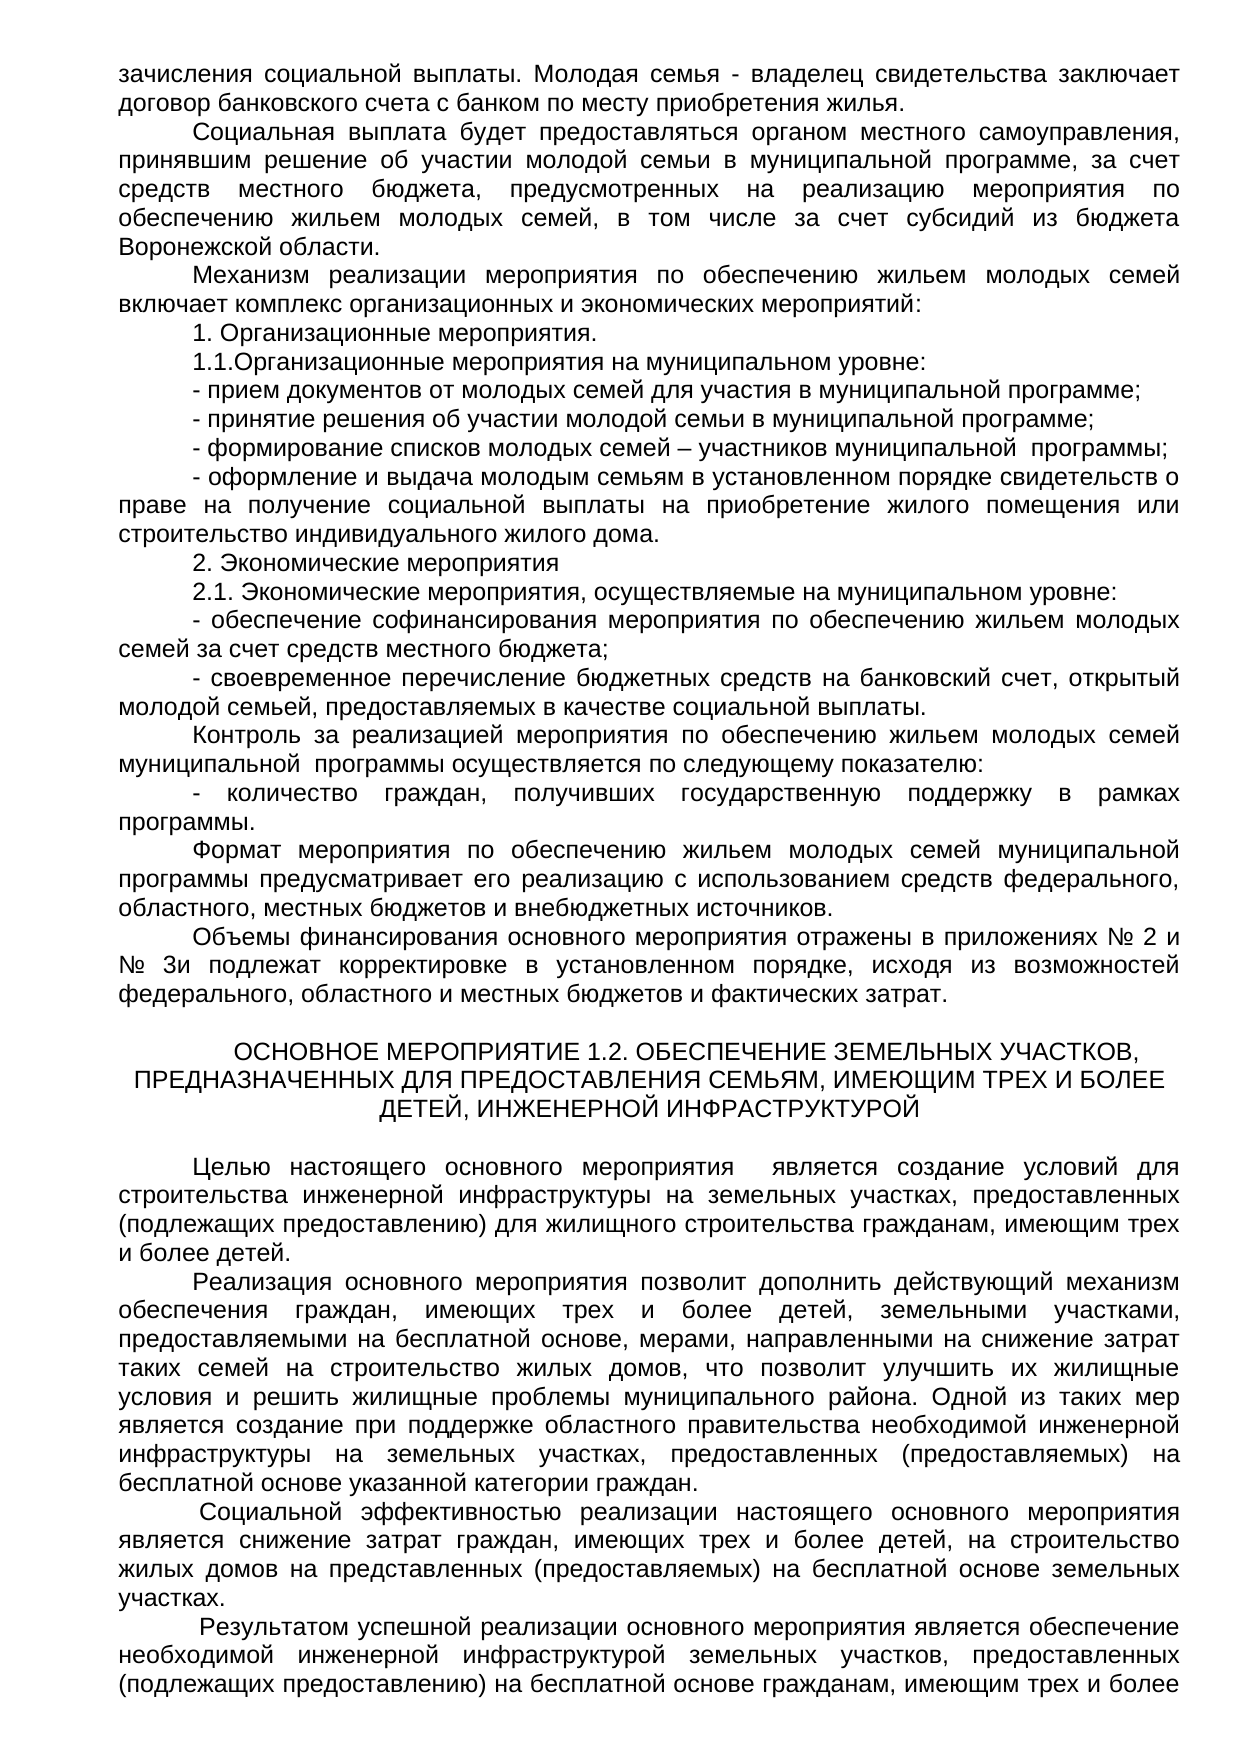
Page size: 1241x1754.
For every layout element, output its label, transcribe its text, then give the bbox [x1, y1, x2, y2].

text - обеспечение софинансирования мероприятия по обеспечению жильем молодых семей за счет средств местного бюджета; [118, 605, 1181, 663]
text ОСНОВНОЕ МЕРОПРИЯТИЕ 1.2. ОБЕСПЕЧЕНИЕ ЗЕМЕЛЬНЫХ УЧАСТКОВ, ПРЕДНАЗНАЧЕННЫХ ДЛЯ ПРЕДОСТАВЛЕНИЯ СЕМЬЯМ, ИМЕЮЩИМ ТРЕХ И БОЛЕЕ ДЕТЕЙ, ИНЖЕНЕРНОЙ ИНФРАСТРУКТУРОЙ [118, 1037, 1181, 1123]
text - прием документов от молодых семей для участия в муниципальной программе; [118, 375, 1181, 404]
text 2.1. Экономические мероприятия, осуществляемые на муниципальном уровне: [118, 577, 1181, 605]
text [118, 59, 1181, 117]
text 1.1.Организационные мероприятия на муниципальном уровне: [118, 347, 1181, 375]
text Реализация основного мероприятия позволит дополнить действующий механизм обеспечения граждан, имеющих трех и более детей, земельными участками, предоставляемыми на бесплатной основе, мерами, направленными на снижение затрат таких семей на строительство жилых домов, что позволит улучшить их жилищные условия и решить жилищные проблемы муниципального района. Одной из таких мер является создание при поддержке областного правительства необходимой инженерной инфраструктуры на земельных участках, предоставленных (предоставляемых) на бесплатной основе указанной категории граждан. [118, 1267, 1181, 1497]
text Социальная выплата будет предоставляться органом местного самоуправления, принявшим решение об участии молодой семьи в муниципальной программе, за счет средств местного бюджета, предусмотренных на реализацию мероприятия по обеспечению жильем молодых семей, в том числе за счет субсидий из бюджета Воронежской области. [118, 117, 1181, 260]
text - своевременное перечисление бюджетных средств на банковский счет, открытый молодой семьей, предоставляемых в качестве социальной выплаты. [118, 663, 1181, 720]
text 1. Организационные мероприятия. [118, 318, 1181, 347]
text 2. Экономические мероприятия [118, 548, 1181, 577]
text - количество граждан, получивших государственную поддержку в рамках программы. [118, 778, 1181, 835]
text Механизм реализации мероприятия по обеспечению жильем молодых семей включает комплекс организационных и экономических мероприятий: [118, 260, 1181, 318]
text - формирование списков молодых семей – участников муниципальной программы; [118, 433, 1181, 462]
text Целью настоящего основного мероприятия является создание условий для строительства инженерной инфраструктуры на земельных участках, предоставленных (подлежащих предоставлению) для жилищного строительства гражданам, имеющим трех и более детей. [118, 1152, 1181, 1267]
text - принятие решения об участии молодой семьи в муниципальной программе; [118, 404, 1181, 433]
text Формат мероприятия по обеспечению жильем молодых семей муниципальной программы предусматривает его реализацию с использованием средств федерального, областного, местных бюджетов и внебюджетных источников. [118, 835, 1181, 922]
text Социальной эффективностью реализации настоящего основного мероприятия является снижение затрат граждан, имеющих трех и более детей, на строительство жилых домов на представленных (предоставляемых) на бесплатной основе земельных участках. [118, 1497, 1181, 1612]
text - оформление и выдача молодым семьям в установленном порядке свидетельств о праве на получение социальной выплаты на приобретение жилого помещения или строительство индивидуального жилого дома. [118, 462, 1181, 548]
text Контроль за реализацией мероприятия по обеспечению жильем молодых семей муниципальной программы осуществляется по следующему показателю: [118, 720, 1181, 778]
text Объемы финансирования основного мероприятия отражены в приложениях № 2 и № 3и подлежат корректировке в установленном порядке, исходя из возможностей федерального, областного и местных бюджетов и фактических затрат. [118, 922, 1181, 1008]
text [118, 1612, 1181, 1698]
